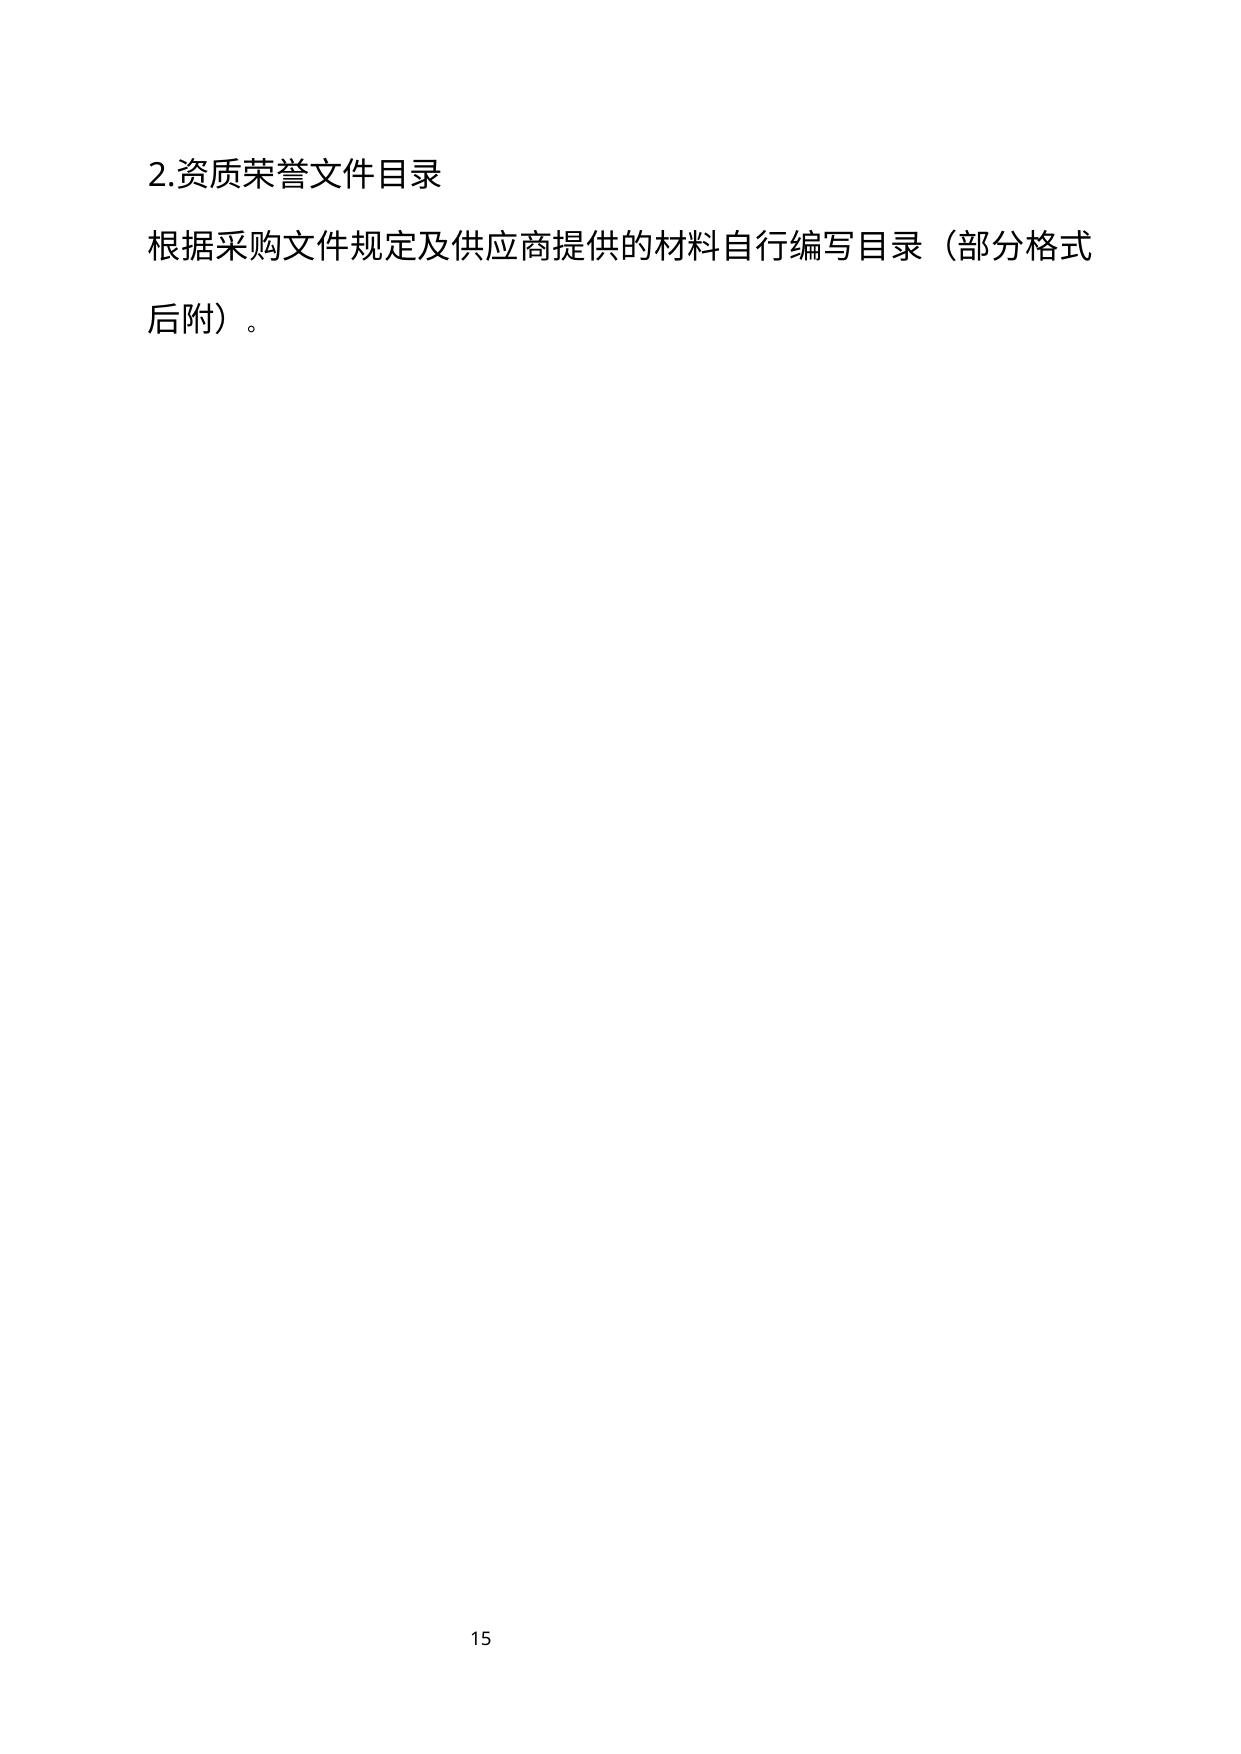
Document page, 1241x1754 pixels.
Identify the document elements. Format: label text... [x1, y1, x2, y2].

text 根据采购文件规定及供应商提供的材料自行编写目录（部分格式后附）。 [148, 220, 1092, 341]
text 2.资质荣誉文件目录 [148, 148, 1092, 196]
